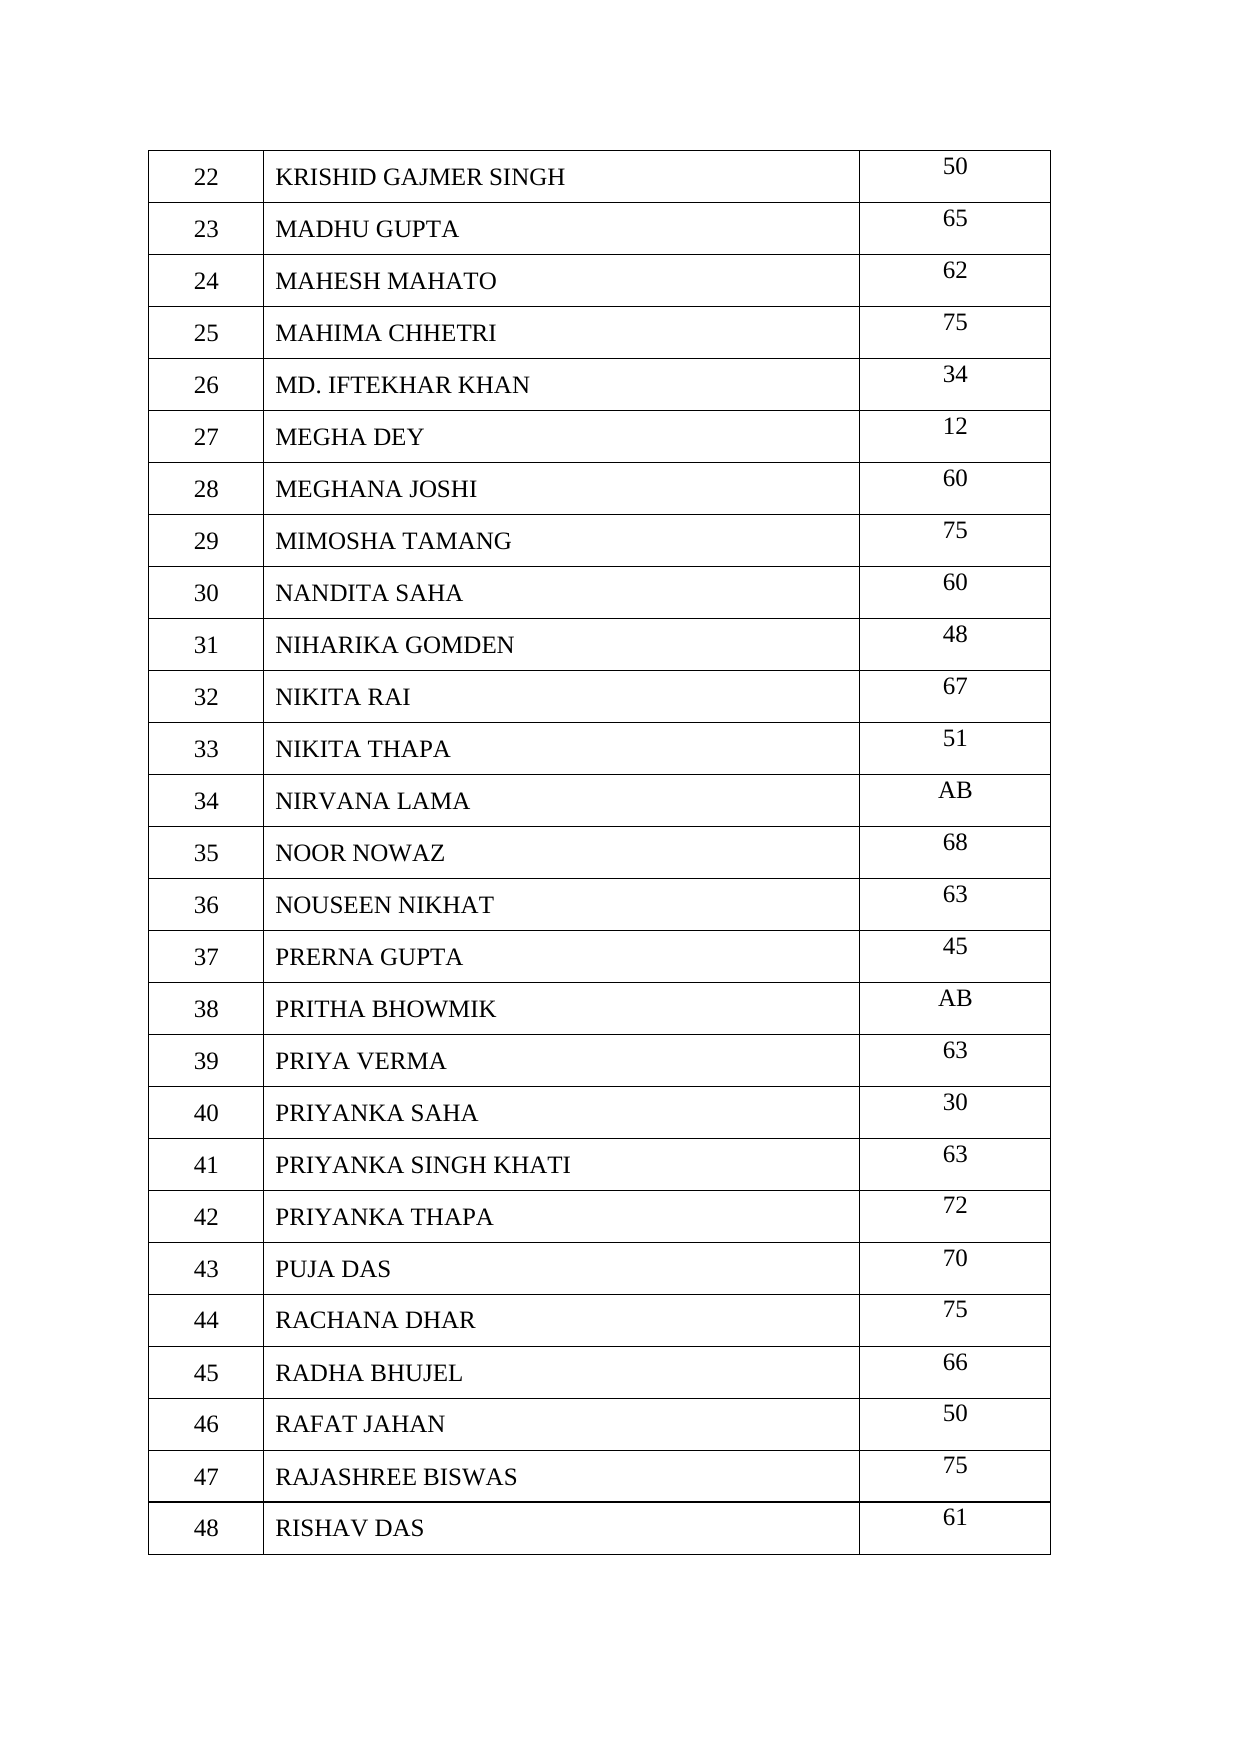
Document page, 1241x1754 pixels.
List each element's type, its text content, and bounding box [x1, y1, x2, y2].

table_cell 62 [860, 255, 1050, 306]
table_cell 63 [860, 1035, 1050, 1086]
table_cell 45 [860, 931, 1050, 982]
table_cell NIKITA THAPA [264, 723, 859, 774]
table_cell MD. IFTEKHAR KHAN [264, 359, 859, 410]
table_cell 40 [149, 1087, 263, 1138]
table_cell 36 [149, 879, 263, 930]
table_cell 35 [149, 827, 263, 878]
table_cell 30 [149, 567, 263, 618]
table_cell 63 [860, 1139, 1050, 1189]
table_cell 75 [860, 307, 1050, 358]
table_cell 33 [149, 723, 263, 774]
table_cell 41 [149, 1139, 263, 1189]
table_cell 68 [860, 827, 1050, 878]
table_cell AB [860, 775, 1050, 826]
table_cell 30 [860, 1087, 1050, 1138]
table_cell PRIYANKA SINGH KHATI [264, 1139, 859, 1189]
table_cell 22 [149, 151, 263, 202]
table_cell 45 [149, 1347, 263, 1397]
table_cell 28 [149, 463, 263, 514]
table_cell PRITHA BHOWMIK [264, 983, 859, 1034]
table_cell MAHIMA CHHETRI [264, 307, 859, 358]
table_cell PRERNA GUPTA [264, 931, 859, 982]
table_cell MAHESH MAHATO [264, 255, 859, 306]
table_cell NANDITA SAHA [264, 567, 859, 618]
table_cell 25 [149, 307, 263, 358]
table_cell 27 [149, 411, 263, 462]
table_cell KRISHID GAJMER SINGH [264, 151, 859, 202]
table_cell 26 [149, 359, 263, 410]
table_cell 31 [149, 619, 263, 670]
table_cell 61 [860, 1503, 1050, 1553]
table_cell 44 [149, 1295, 263, 1346]
table_cell 48 [860, 619, 1050, 670]
table_cell RADHA BHUJEL [264, 1347, 859, 1397]
table_cell MADHU GUPTA [264, 203, 859, 254]
table_cell 72 [860, 1191, 1050, 1242]
table_cell MEGHA DEY [264, 411, 859, 462]
table_cell RAJASHREE BISWAS [264, 1451, 859, 1501]
table_cell 51 [860, 723, 1050, 774]
table_cell 46 [149, 1399, 263, 1449]
table_cell NIRVANA LAMA [264, 775, 859, 826]
table_cell 24 [149, 255, 263, 306]
table_cell PRIYANKA SAHA [264, 1087, 859, 1138]
table_cell 47 [149, 1451, 263, 1501]
table_cell 75 [860, 1451, 1050, 1501]
table_cell NIKITA RAI [264, 671, 859, 722]
table_cell 65 [860, 203, 1050, 254]
table_cell 34 [860, 359, 1050, 410]
table_cell 63 [860, 879, 1050, 930]
table_cell 66 [860, 1347, 1050, 1397]
table_cell 60 [860, 567, 1050, 618]
table_cell 39 [149, 1035, 263, 1086]
table_cell 38 [149, 983, 263, 1034]
table_cell PUJA DAS [264, 1243, 859, 1293]
table_cell 23 [149, 203, 263, 254]
table_cell 75 [860, 1295, 1050, 1346]
table_cell MIMOSHA TAMANG [264, 515, 859, 566]
table_cell MEGHANA JOSHI [264, 463, 859, 514]
table_cell 34 [149, 775, 263, 826]
table_cell NIHARIKA GOMDEN [264, 619, 859, 670]
table_cell 29 [149, 515, 263, 566]
table_cell 43 [149, 1243, 263, 1293]
table_cell 75 [860, 515, 1050, 566]
table_cell 37 [149, 931, 263, 982]
table_cell 70 [860, 1243, 1050, 1293]
table_cell 60 [860, 463, 1050, 514]
table_cell 42 [149, 1191, 263, 1242]
table_cell PRIYA VERMA [264, 1035, 859, 1086]
table_cell 12 [860, 411, 1050, 462]
table_cell PRIYANKA THAPA [264, 1191, 859, 1242]
table_cell RISHAV DAS [264, 1503, 859, 1553]
table_cell RAFAT JAHAN [264, 1399, 859, 1449]
table_cell NOUSEEN NIKHAT [264, 879, 859, 930]
table_cell RACHANA DHAR [264, 1295, 859, 1346]
table_cell AB [860, 983, 1050, 1034]
table_cell 48 [149, 1503, 263, 1553]
table_cell NOOR NOWAZ [264, 827, 859, 878]
table_cell 32 [149, 671, 263, 722]
table_cell 50 [860, 1399, 1050, 1449]
table_cell 67 [860, 671, 1050, 722]
table_cell 50 [860, 151, 1050, 202]
